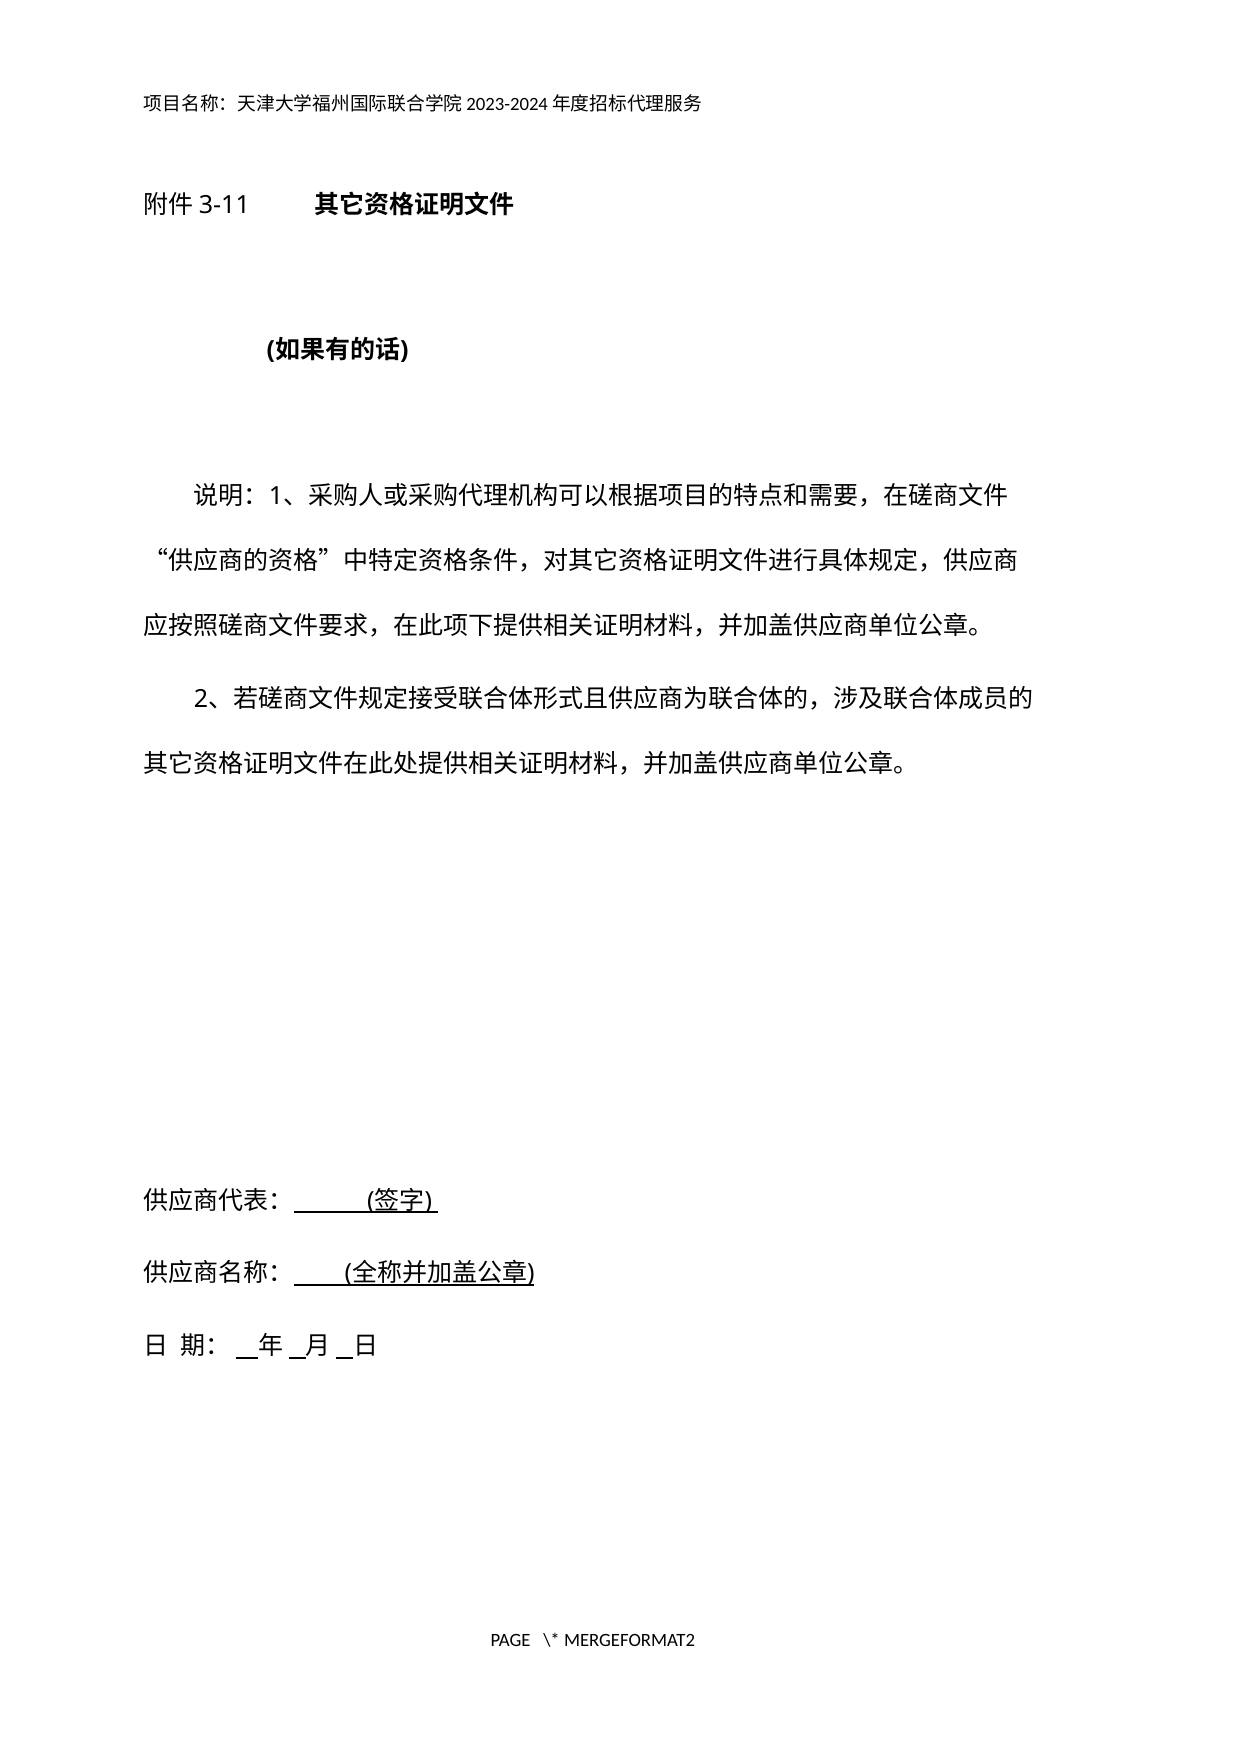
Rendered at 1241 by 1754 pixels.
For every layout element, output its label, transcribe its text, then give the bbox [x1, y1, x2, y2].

text 供应商代表： (签字) [144, 1166, 1042, 1231]
text (如果有的话) [144, 315, 1042, 380]
text 附件3-11 其它资格证明文件 [144, 170, 1042, 235]
text 2、若磋商文件规定接受联合体形式且供应商为联合体的，涉及联合体成员的其它资格证明文件在此处提供相关证明材料，并加盖供应商单位公章。 [144, 664, 1042, 794]
text 日 期： 年 月 日 [144, 1311, 1042, 1376]
text 说明：1、采购人或采购代理机构可以根据项目的特点和需要，在磋商文件“供应商的资格”中特定资格条件，对其它资格证明文件进行具体规定，供应商应按照磋商文件要求，在此项下提供相关证明材料，并加盖供应商单位公章。 [144, 461, 1042, 656]
text 供应商名称： (全称并加盖公章) [144, 1238, 1042, 1303]
